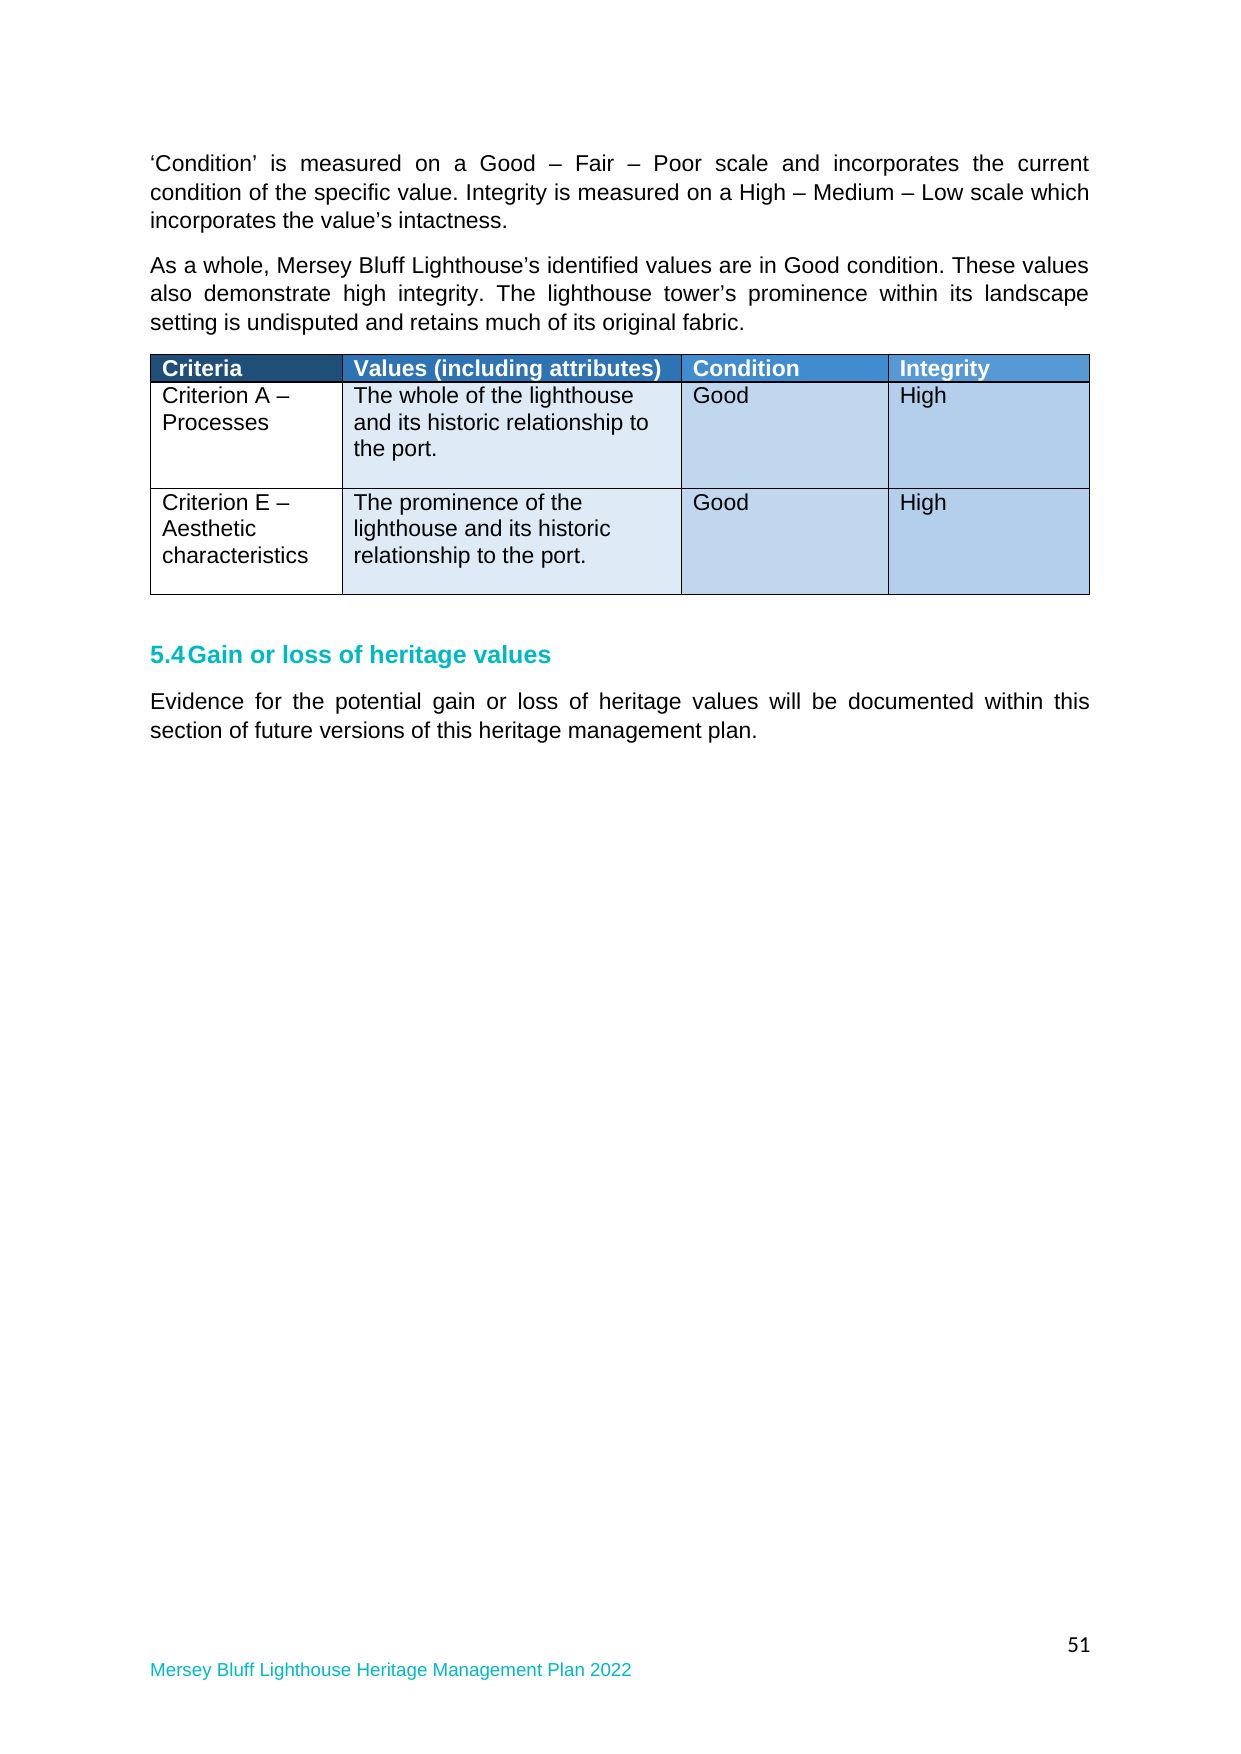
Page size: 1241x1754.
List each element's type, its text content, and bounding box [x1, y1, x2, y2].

table_header Values (including attributes) [343, 355, 681, 381]
table_header Criteria [151, 355, 342, 381]
table_cell The prominence of the lighthouse and its historic relationship to the port. [343, 489, 681, 594]
table_cell Criterion A – Processes [151, 383, 342, 488]
table_cell The whole of the lighthouse and its historic relationship to the port. [343, 383, 681, 488]
table_cell Good [682, 489, 888, 594]
table_cell Good [682, 383, 888, 488]
table_cell High [889, 383, 1089, 488]
table_cell Criterion E – Aesthetic characteristics [151, 489, 342, 594]
table_cell High [889, 489, 1089, 594]
text Evidence for the potential gain or loss of heritage values will be documented within this section of future versions of this heritage management plan. [150, 688, 1090, 743]
text As a whole, Mersey Bluff Lighthouse’s identified values are in Good condition. These values also demonstrate high integrity. The lighthouse tower’s prominence within its landscape setting is undisputed and retains much of its original fabric. [150, 252, 1090, 335]
text ‘Condition’ is measured on a Good – Fair – Poor scale and incorporates the current condition of the specific value. Integrity is measured on a High – Medium – Low scale which incorporates the value’s intactness. [150, 150, 1090, 233]
list Gain or loss of heritage values [150, 640, 1090, 669]
table_header Condition [682, 355, 888, 381]
table_header Integrity [889, 355, 1089, 381]
